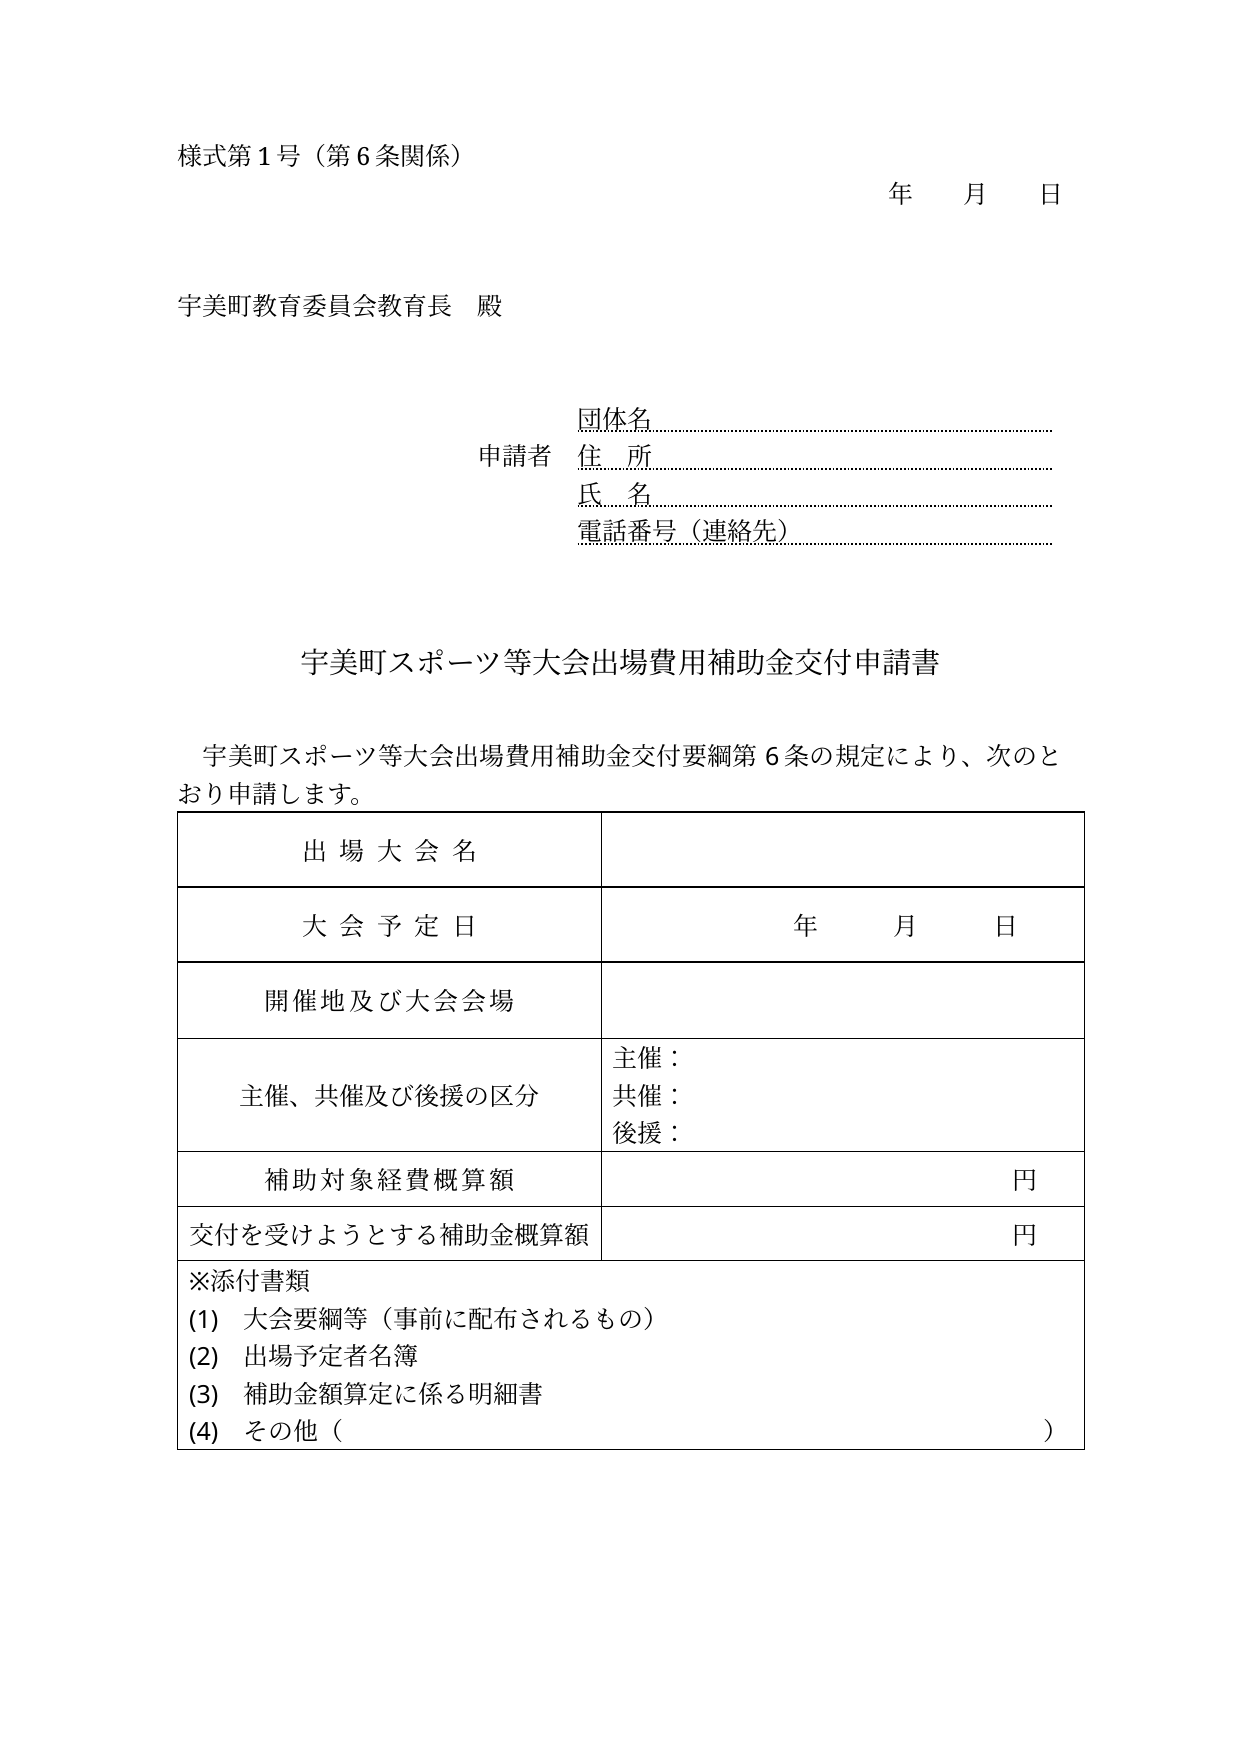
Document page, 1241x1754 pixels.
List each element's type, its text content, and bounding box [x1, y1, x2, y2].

table_cell 開催地及び大会会場 [178, 963, 601, 1037]
text 宇美町教育委員会教育長 殿 [177, 286, 1063, 324]
text 宇美町スポーツ等大会出場費用補助金交付申請書 [177, 624, 1063, 699]
table_cell 交付を受けようとする補助金概算額 [178, 1207, 601, 1260]
table_cell 大会予定日 [178, 888, 601, 961]
table_cell 年 月 日 [602, 888, 1084, 961]
text 団体名 [177, 399, 1063, 436]
table_cell ※添付書類 (1) 大会要綱等（事前に配布されるもの） (2) 出場予定者名簿 (3) 補助金額算定に係る明細書 (4) その他（ ） [178, 1261, 1084, 1449]
text 年 月 日 [177, 174, 1063, 211]
table_cell 主催： 共催： 後援： [602, 1039, 1084, 1151]
table_header [602, 813, 1084, 886]
table_cell 主催、共催及び後援の区分 [178, 1039, 601, 1151]
table_header 出場大会名 [178, 813, 601, 886]
table_cell [602, 963, 1084, 1037]
text 電話番号（連絡先） [177, 511, 1063, 549]
table_cell 補助対象経費概算額 [178, 1152, 601, 1206]
text 申請者 住 所 [177, 436, 1063, 474]
table_cell 円 [602, 1152, 1084, 1206]
text 宇美町スポーツ等大会出場費用補助金交付要綱第6条の規定により、次のとおり申請します。 [177, 736, 1063, 811]
text 様式第1号（第6条関係） [177, 136, 1063, 174]
text 氏 名 [177, 474, 1063, 511]
table_cell 円 [602, 1207, 1084, 1260]
